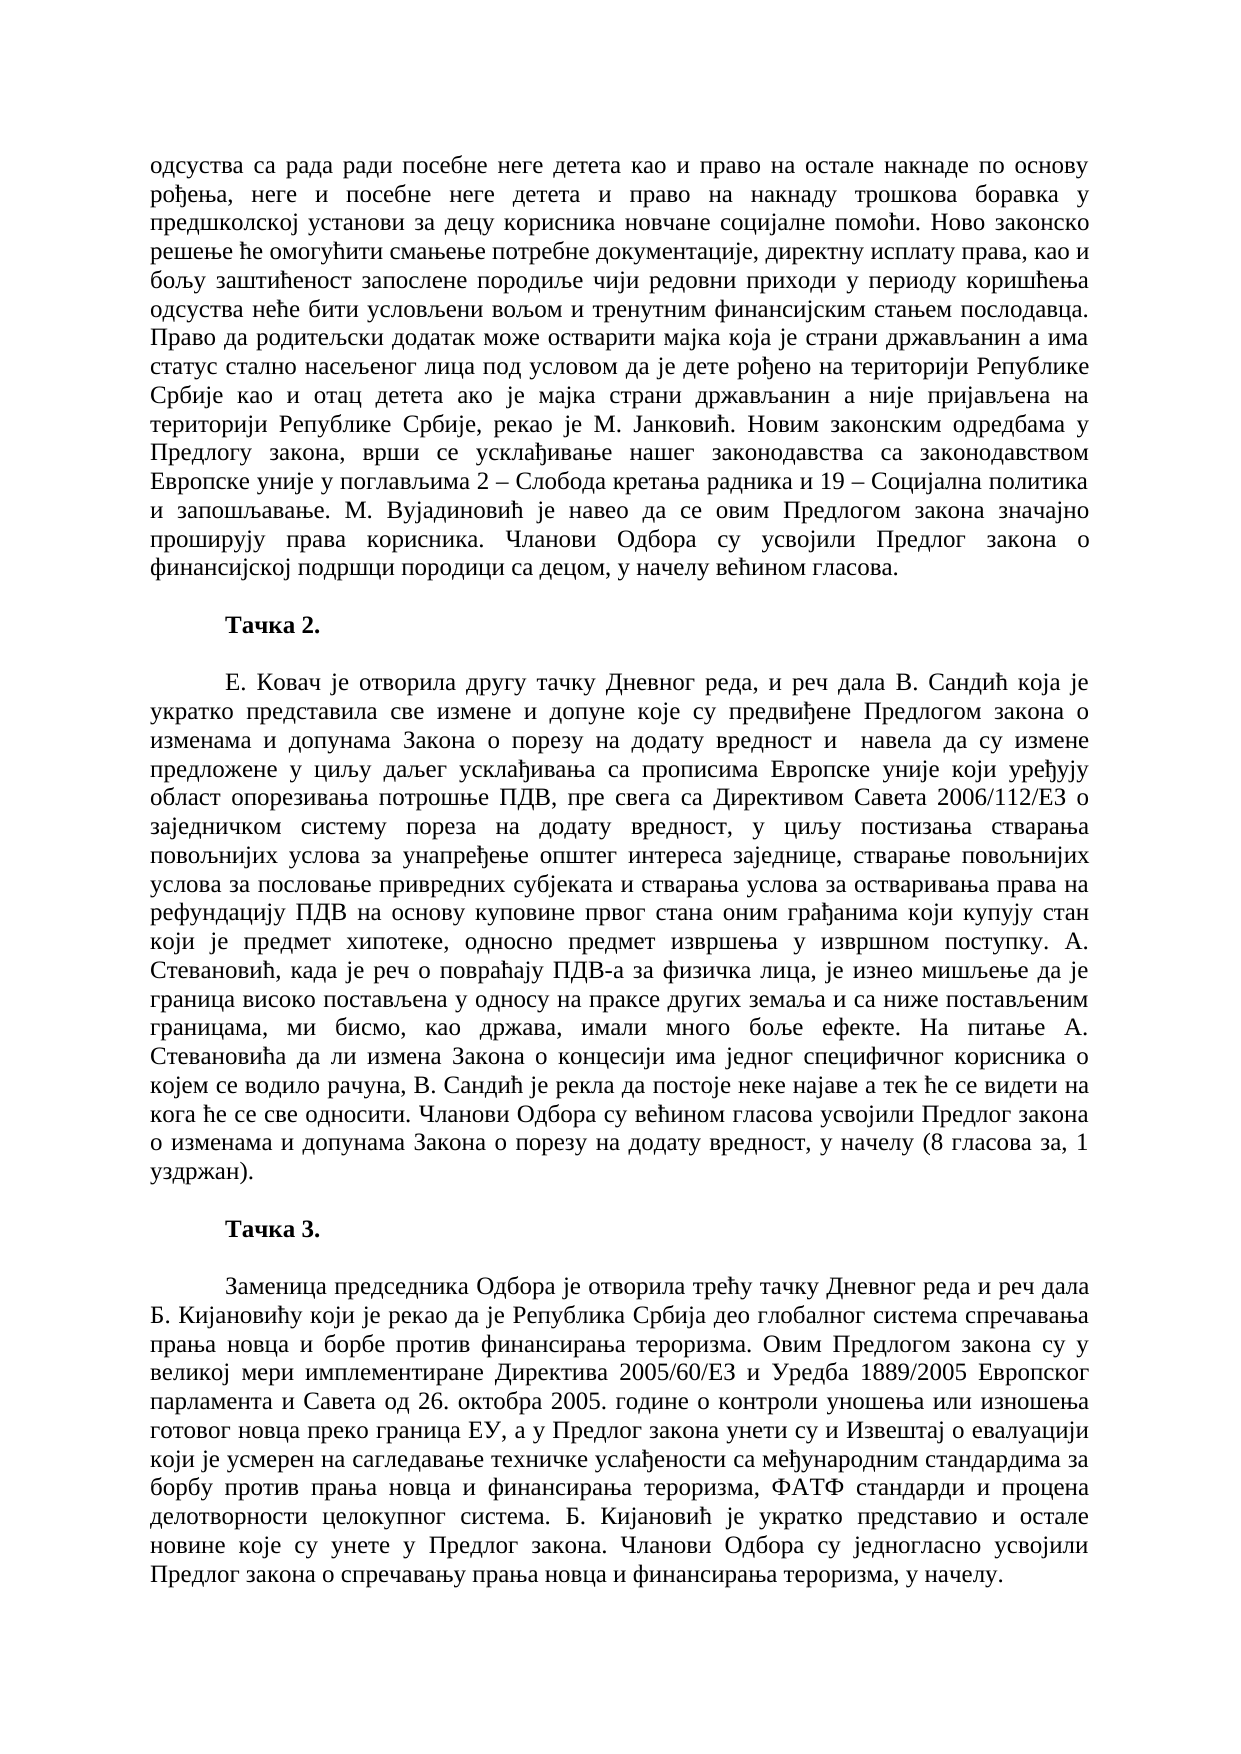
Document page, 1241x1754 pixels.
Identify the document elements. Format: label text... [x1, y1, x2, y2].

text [150, 150, 1090, 581]
text Е. Ковач је отворила другу тачку Дневног реда, и реч дала В. Сандић која је укратко представила све измене и допуне које су предвиђене Предлогом закона о изменама и допунама Закона о порезу на додату вредност и навела да су измене предложене у циљу даљег усклађивања са прописима Европске уније који уређују област опорезивања потрошње ПДВ, пре свега са Директивом Савета 2006/112/ЕЗ о заједничком систему пореза на додату вредност, у циљу постизања стварања повољнијих услова за унапређење општег интереса заједнице, стварање повољнијих услова за пословање привредних субјеката и стварања услова за остваривања права на рефундацију ПДВ на основу куповине првог стана оним грађанима који купују стан који је предмет хипотеке, односно предмет извршења у извршном поступку. А. Стевановић, када је реч о повраћају ПДВ-а за физичка лица, је изнео мишљење да је граница високо постављена у односу на праксе других земаља и са ниже постављеним границама, ми бисмо, као држава, имали много боље ефекте. На питање А. Стевановића да ли измена Закона о концесији има једног специфичног корисника о којем се водило рачуна, В. Сандић је рекла да постоје неке најаве а тек ће се видети на кога ће се све односити. Чланови Одбора су већином гласова усвојили Предлог закона о изменама и допунама Закона о порезу на додату вредност, у начелу (8 гласова за, 1 уздржан). [150, 667, 1090, 1185]
text Заменица председника Одбора је отворила трећу тачку Дневног реда и реч дала Б. Кијановићу који је рекао да је Република Србија део глобалног система спречавања прања новца и борбе против финансирања тероризма. Овим Предлогом закона су у великој мери имплементиране Директива 2005/60/ЕЗ и Уредба 1889/2005 Европског парламента и Савета од 26. октобра 2005. године о контроли уношења или изношења готовог новца преко граница ЕУ, а у Предлог закона унети су и Извештај о евалуацији који је усмерен на сагледавање техничке услађености са међународним стандардима за борбу против прања новца и финансирања тероризма, ФАТФ стандарди и процена делотворности целокупног система. Б. Кијановић је укратко представио и остале новине које су унете у Предлог закона. Чланови Одбора су једногласно усвојили Предлог закона о спречавању прања новца и финансирања тероризма, у начелу. [150, 1271, 1090, 1587]
text Тачка 3. [150, 1214, 1090, 1242]
text Тачка 2. [150, 610, 1090, 639]
